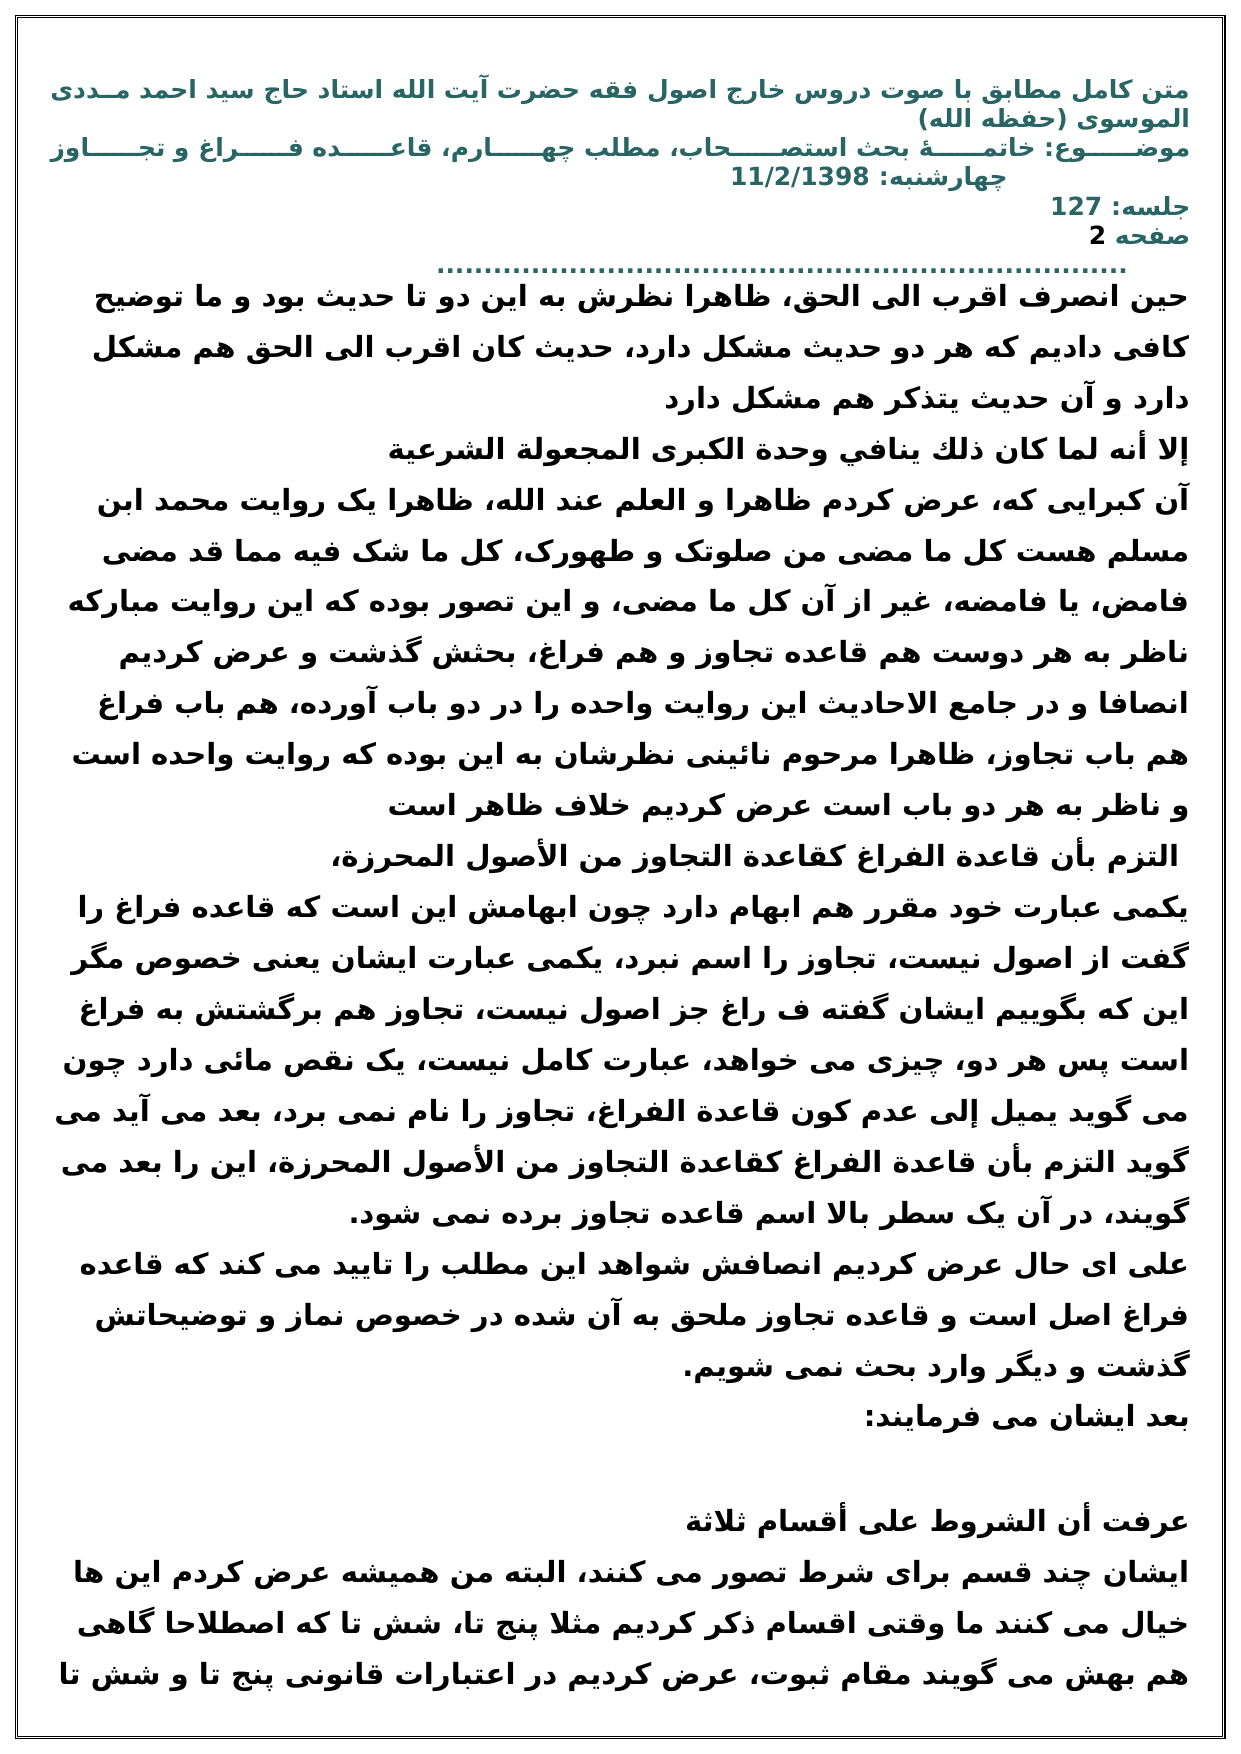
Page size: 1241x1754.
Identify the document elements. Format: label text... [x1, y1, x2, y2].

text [50, 1555, 1190, 1691]
text آن کبرایی که، عرض کردم ظاهرا و العلم عند الله، ظاهرا یک روایت محمد ابن مسلم هست کل ما مضی من صلوتک و طهورک، کل ما شک فیه مما قد مضی فامض، یا فامضه، غیر از آن کل ما مضی، و این تصور بوده که این روایت مبارکه ناظر به هر دوست هم قاعده تجاوز و هم فراغ، بحثش گذشت و عرض کردیم انصافا و در جامع الاحادیث این روایت واحده را در دو باب آورده، هم باب فراغ هم باب تجاوز، ظاهرا مرحوم نائینی نظرشان به این بوده که روایت واحده است و ناظر به هر دو باب است عرض کردیم خلاف ظاهر است [50, 483, 1190, 822]
text بعد ایشان می فرمایند: [50, 1400, 1190, 1434]
text التزم بأن قاعدة الفراغ كقاعدة التجاوز من الأصول المحرزة، [50, 839, 1190, 873]
text یکمی عبارت خود مقرر هم ابهام دارد چون ابهامش این است که قاعده فراغ را گفت از اصول نیست، تجاوز را اسم نبرد، یکمی عبارت ایشان یعنی خصوص مگر این که بگوییم ایشان گفته ف راغ جز اصول نیست، تجاوز هم برگشتش به فراغ است پس هر دو، چیزی می خواهد، عبارت کامل نیست، یک نقص مائی دارد چون می گوید یمیل إلی عدم کون قاعدة الفراغ، تجاوز را نام نمی برد، بعد می آید می گوید التزم بأن قاعدة الفراغ كقاعدة التجاوز من الأصول المحرزة، این را بعد می گویند، در آن یک سطر بالا اسم قاعده تجاوز برده نمی شود. [50, 890, 1190, 1230]
text علی ای حال عرض کردیم انصافش شواهد این مطلب را تایید می کند که قاعده فراغ اصل است و قاعده تجاوز ملحق به آن شده در خصوص نماز و توضیحاتش گذشت و دیگر وارد بحث نمی شویم. [50, 1247, 1190, 1383]
text إلا أنه لما كان ذلك ينافي وحدة الكبرى المجعولة الشرعية [50, 432, 1190, 466]
text عرفت أن الشروط على أقسام ثلاثة [50, 1504, 1190, 1538]
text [50, 279, 1190, 415]
